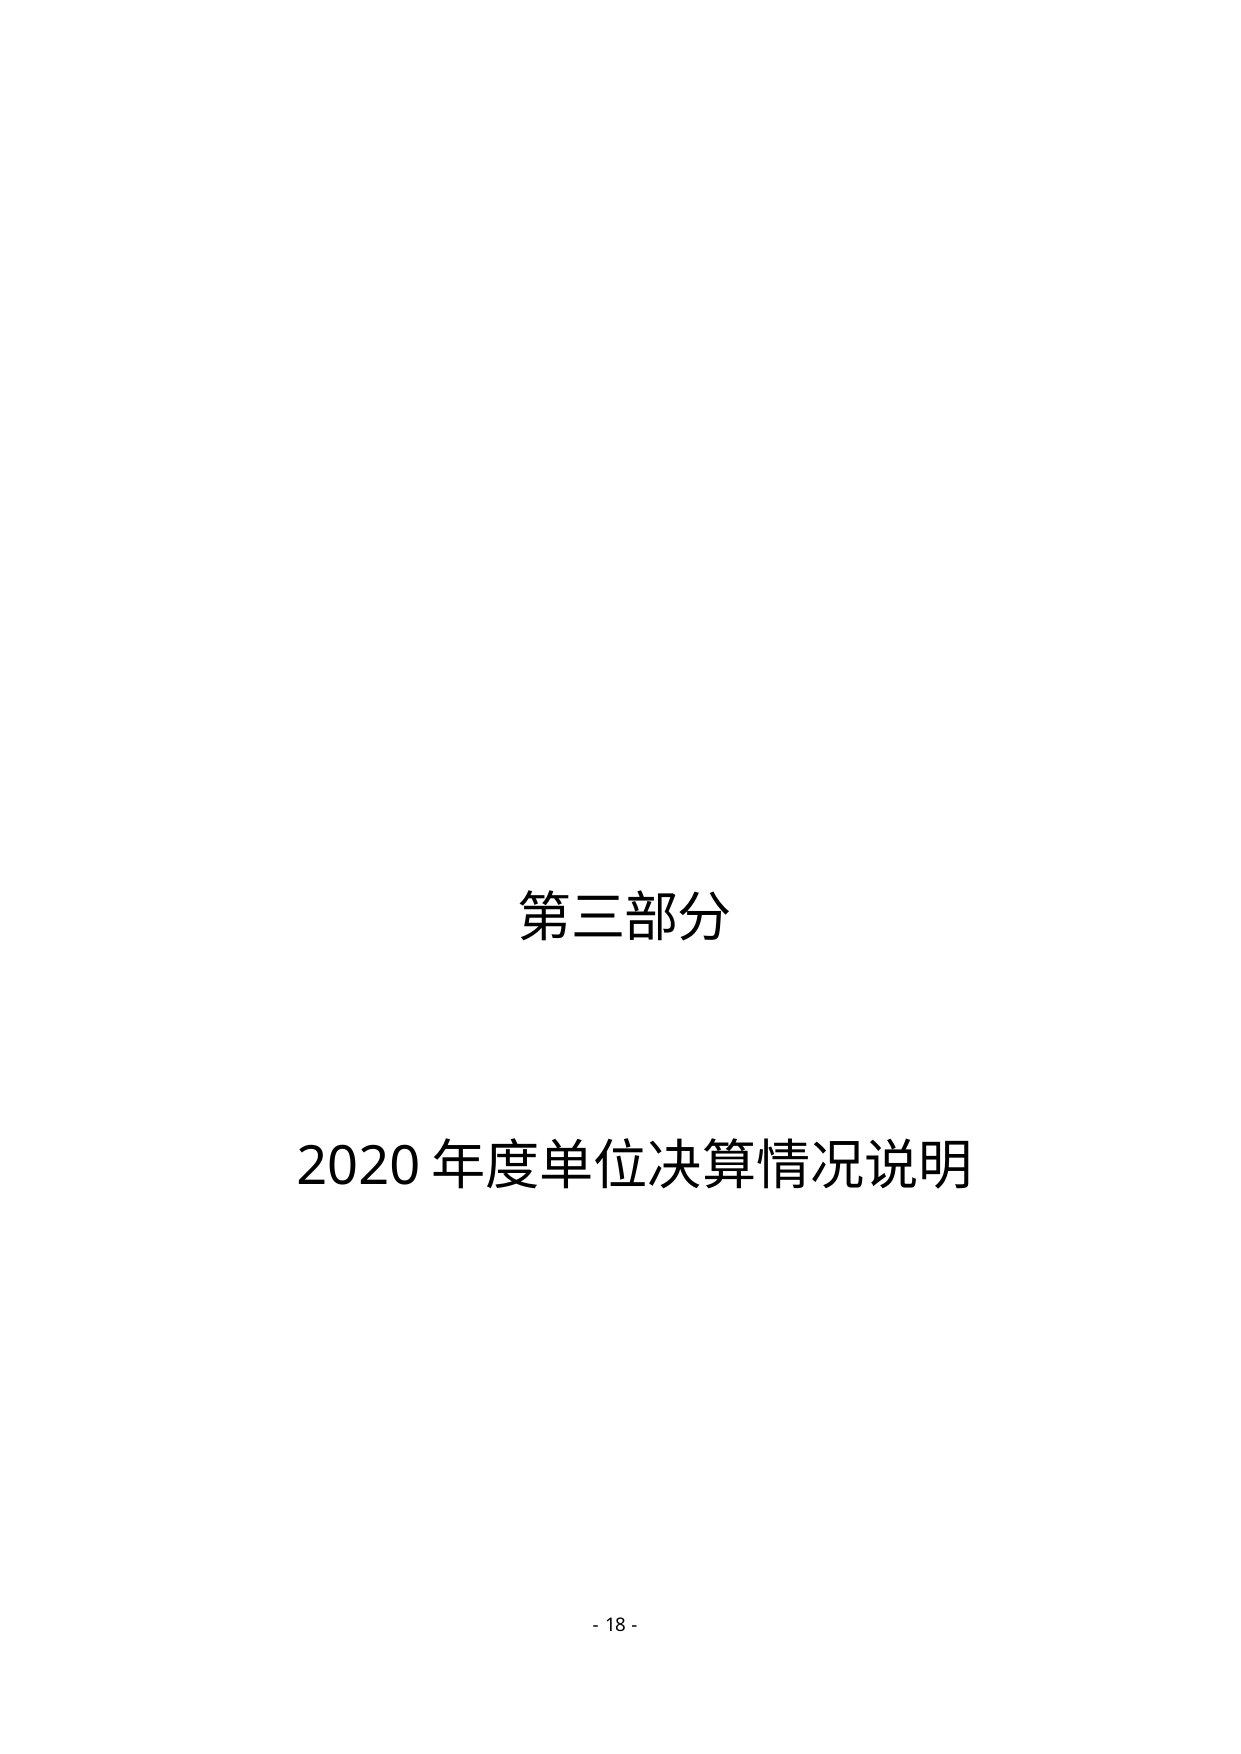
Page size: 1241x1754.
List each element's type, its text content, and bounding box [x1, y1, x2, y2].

text 2020年度单位决算情况说明 [296, 1126, 1054, 1198]
text - 18 - [592, 1616, 1054, 1635]
text 第三部分 [517, 879, 1054, 951]
